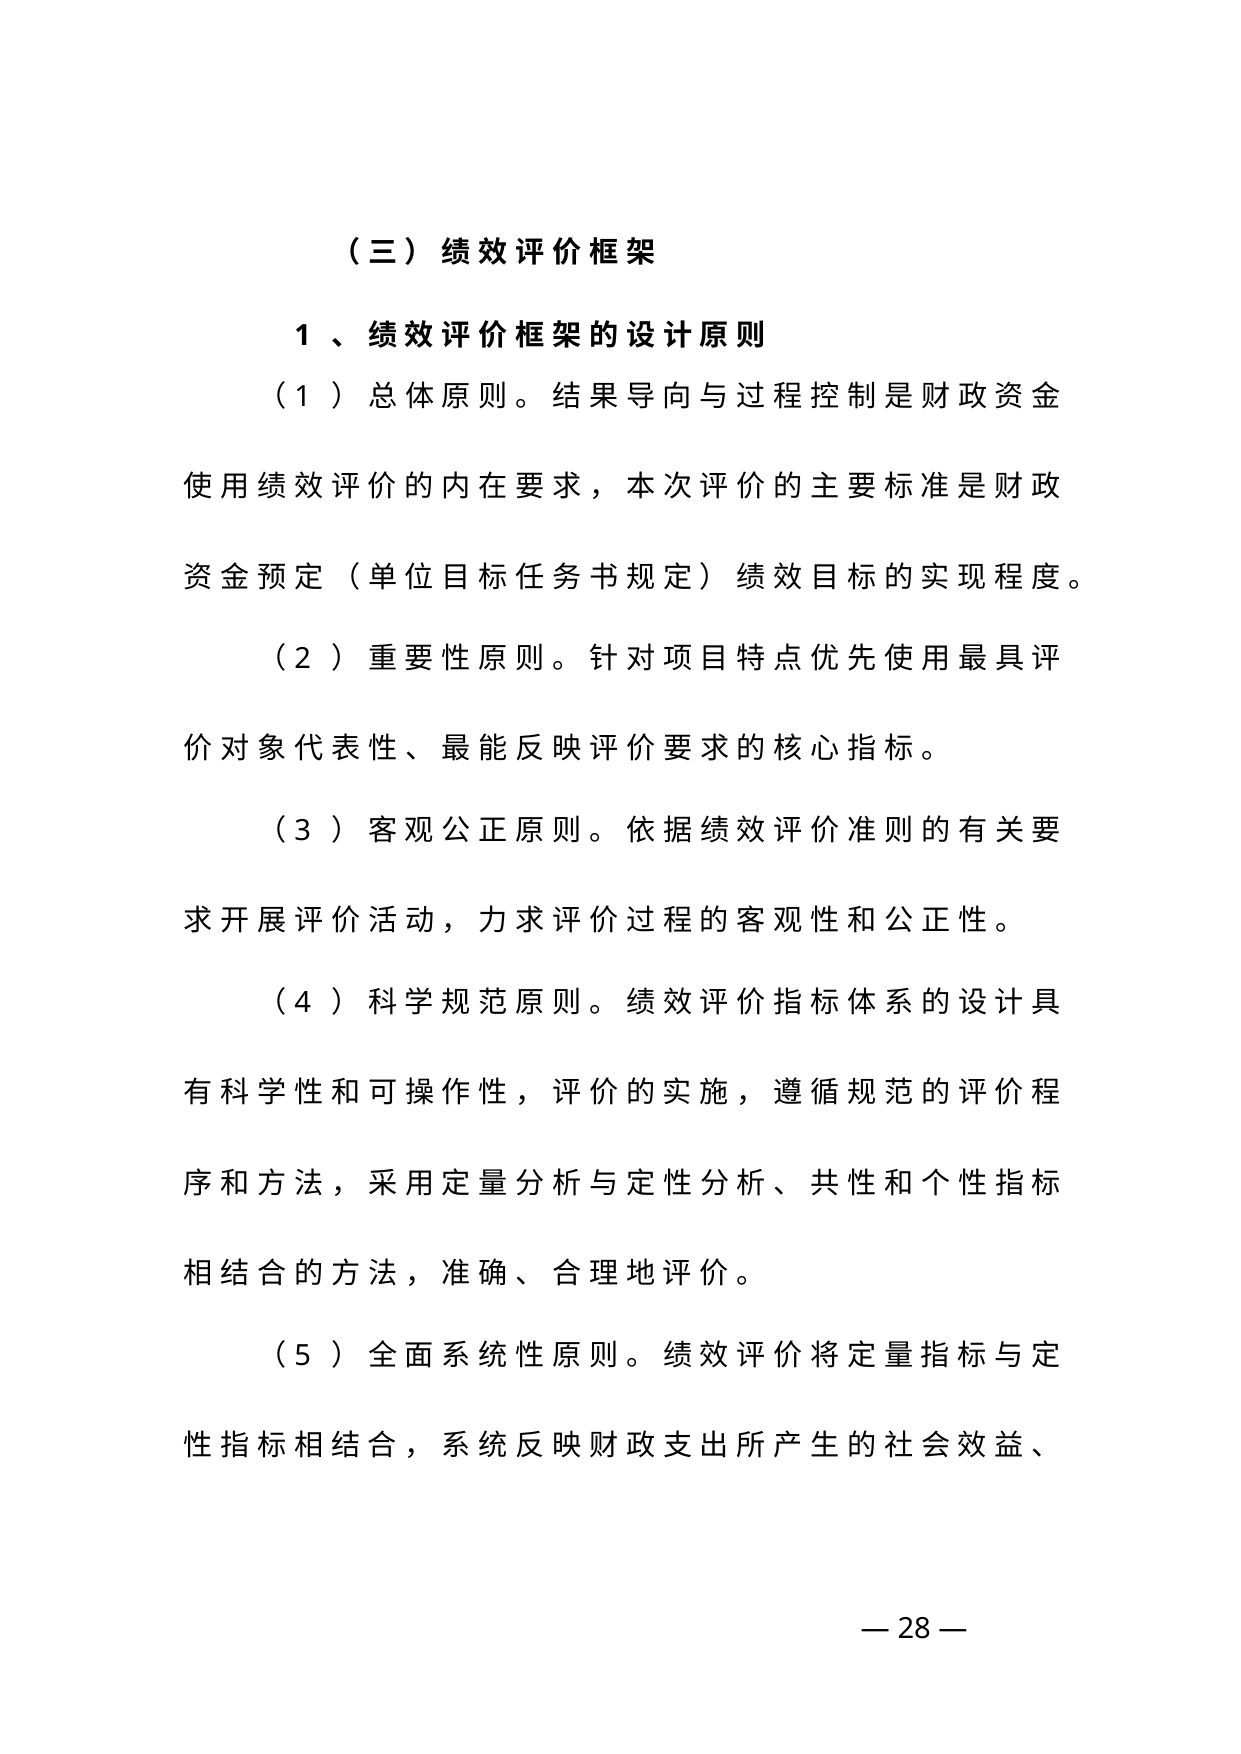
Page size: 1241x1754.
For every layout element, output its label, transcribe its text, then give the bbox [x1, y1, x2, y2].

list （3）客观公正原则。依据绩效评价准则的有关要求开展评价活动，力求评价过程的客观性和公正性。 [183, 797, 1068, 948]
list （1）总体原则。结果导向与过程控制是财政资金使用绩效评价的内在要求，本次评价的主要标准是财政资金预定（单位目标任务书规定）绩效目标的实现程度。 [183, 363, 1068, 604]
list （2）重要性原则。针对项目特点优先使用最具评价对象代表性、最能反映评价要求的核心指标。 [183, 626, 1068, 776]
subtitle 1、绩效评价框架的设计原则 [183, 303, 1068, 363]
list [183, 1322, 1068, 1473]
list （4）科学规范原则。绩效评价指标体系的设计具有科学性和可操作性，评价的实施，遵循规范的评价程序和方法，采用定量分析与定性分析、共性和个性指标相结合的方法，准确、合理地评价。 [183, 969, 1068, 1301]
subtitle （三）绩效评价框架 [227, 219, 1068, 280]
